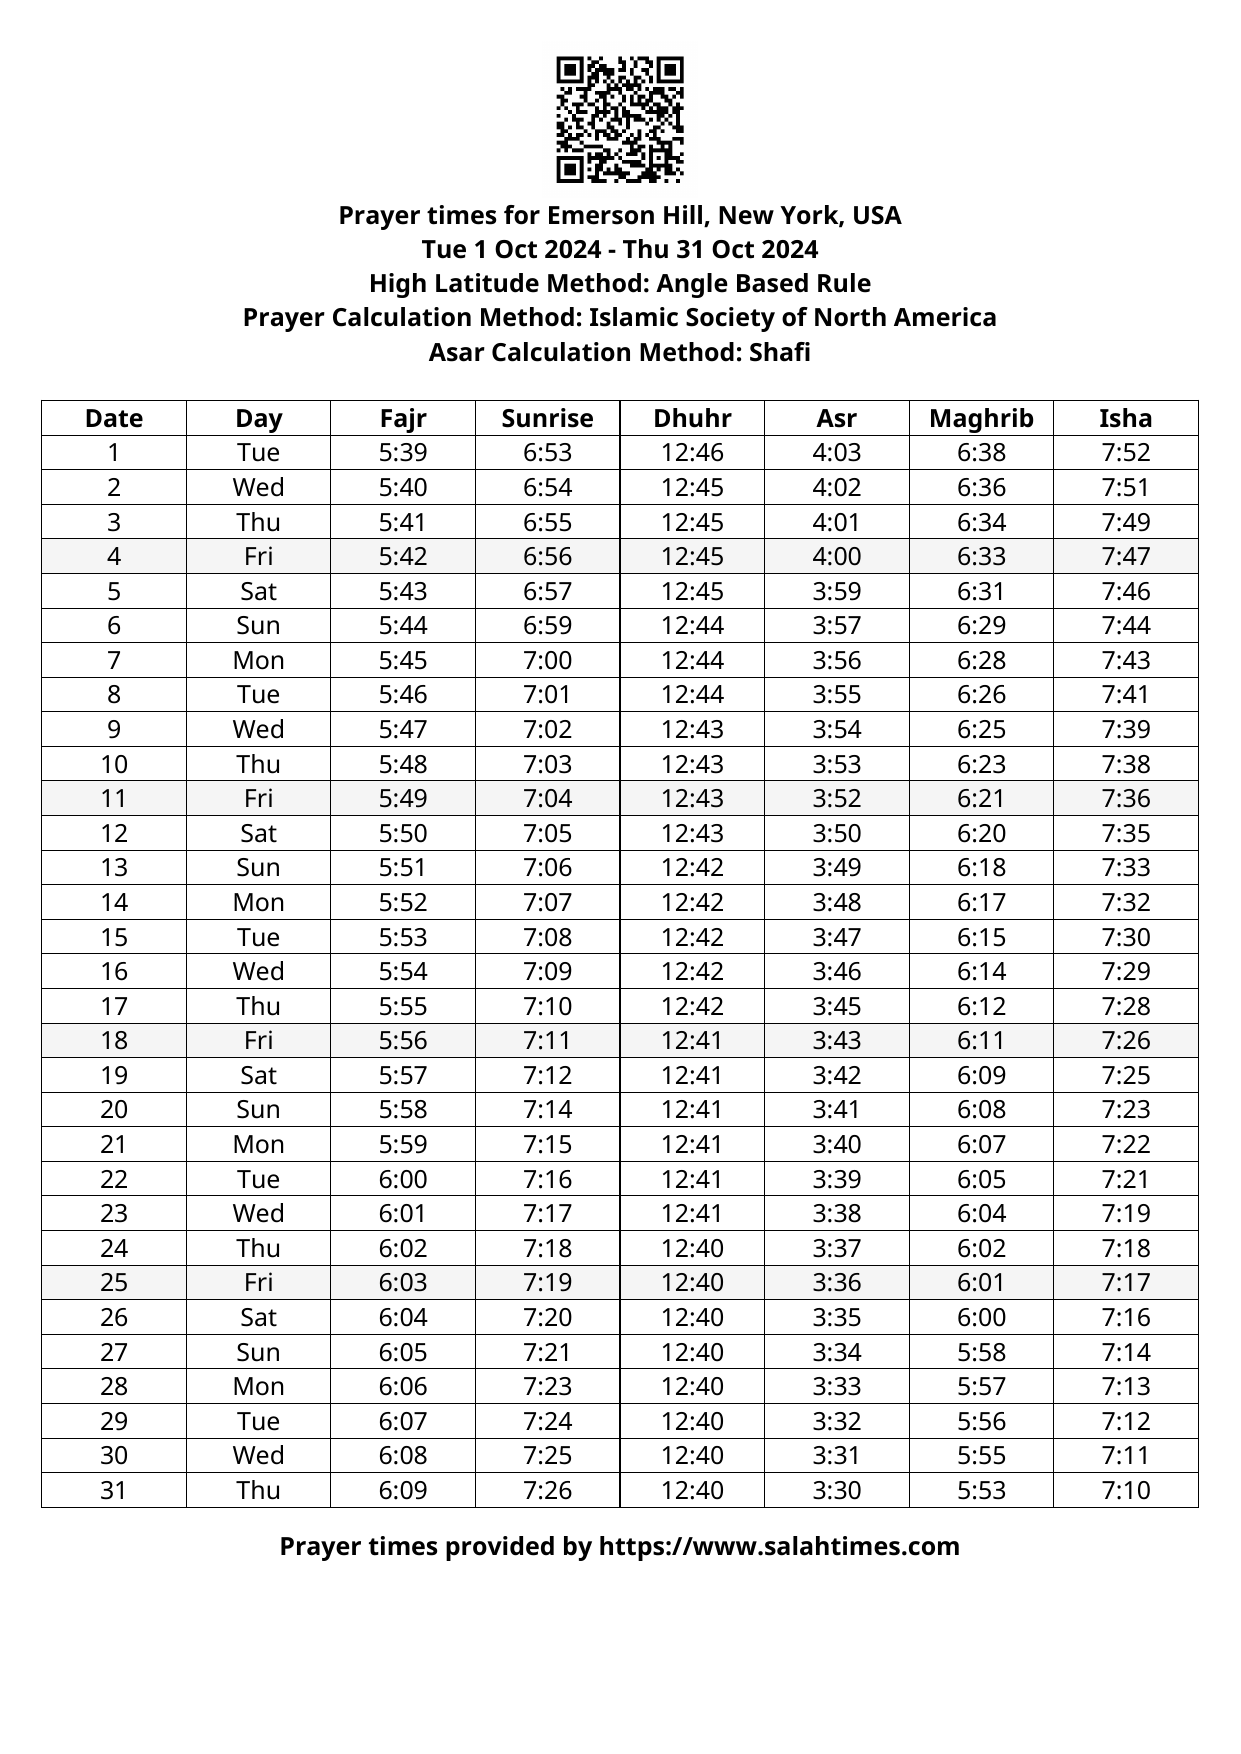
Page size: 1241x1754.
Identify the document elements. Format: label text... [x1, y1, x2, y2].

table_cell 3:56 [765, 643, 909, 677]
table_cell 7:14 [1054, 1335, 1198, 1368]
table_cell 6:26 [910, 678, 1053, 711]
table_cell 5:51 [331, 851, 475, 884]
table_cell 6 [42, 609, 186, 642]
table_cell 12:45 [621, 539, 764, 573]
table_cell 7:44 [1054, 609, 1198, 642]
text Prayer Calculation Method: Islamic Society of North America [42, 300, 1198, 334]
table_cell 5:58 [910, 1335, 1053, 1368]
table_cell 5:50 [331, 816, 475, 849]
table_cell 3:49 [765, 851, 909, 884]
table_cell 7:25 [476, 1439, 619, 1472]
table_cell 7:26 [476, 1473, 619, 1507]
table_cell 12:41 [621, 1162, 764, 1195]
table_cell 6:08 [331, 1439, 475, 1472]
table_cell 3:57 [765, 609, 909, 642]
table_cell 3:31 [765, 1439, 909, 1472]
table_cell Sun [187, 609, 330, 642]
table_cell 7:18 [1054, 1231, 1198, 1264]
table_cell 6:18 [910, 851, 1053, 884]
table_cell 25 [42, 1266, 186, 1299]
table_cell 5:53 [910, 1473, 1053, 1507]
table_cell 12:40 [621, 1439, 764, 1472]
table_cell 29 [42, 1404, 186, 1437]
table_cell 3:41 [765, 1093, 909, 1126]
table_cell 5:59 [331, 1127, 475, 1161]
table_cell 28 [42, 1369, 186, 1403]
table_cell 6:00 [331, 1162, 475, 1195]
table_cell 6:36 [910, 470, 1053, 504]
table_cell 5:57 [331, 1058, 475, 1092]
table_cell 11 [42, 781, 186, 815]
table_cell 4 [42, 539, 186, 573]
table_header Day [187, 401, 330, 434]
table_cell 31 [42, 1473, 186, 1507]
table_cell 7:16 [476, 1162, 619, 1195]
table_cell 7:02 [476, 712, 619, 746]
table_cell 16 [42, 954, 186, 988]
table_cell 6:09 [331, 1473, 475, 1507]
table_cell 7:15 [476, 1127, 619, 1161]
table_cell 6:03 [331, 1266, 475, 1299]
table_cell 7:05 [476, 816, 619, 849]
table_cell Sat [187, 1058, 330, 1092]
table_cell 12:44 [621, 678, 764, 711]
table_cell 12:42 [621, 885, 764, 919]
table_cell Sun [187, 851, 330, 884]
table_cell 6:09 [910, 1058, 1053, 1092]
table_cell 12:40 [621, 1473, 764, 1507]
table_cell 20 [42, 1093, 186, 1126]
table_cell 7:12 [1054, 1404, 1198, 1437]
table_cell 3:42 [765, 1058, 909, 1092]
table_cell 3:30 [765, 1473, 909, 1507]
table_cell 7:22 [1054, 1127, 1198, 1161]
table_cell 7:39 [1054, 712, 1198, 746]
table_cell 5:54 [331, 954, 475, 988]
table_cell 12:43 [621, 816, 764, 849]
table_cell 3:48 [765, 885, 909, 919]
table_cell 7:21 [1054, 1162, 1198, 1195]
table_cell 7:00 [476, 643, 619, 677]
table_cell 7:29 [1054, 954, 1198, 988]
table_cell 6:34 [910, 505, 1053, 538]
table_cell 4:01 [765, 505, 909, 538]
table_cell 7:11 [1054, 1439, 1198, 1472]
table_cell 3:45 [765, 989, 909, 1022]
table_cell Sun [187, 1093, 330, 1126]
table_cell 3:54 [765, 712, 909, 746]
table_cell 4:00 [765, 539, 909, 573]
table_cell Mon [187, 885, 330, 919]
table_cell 3:52 [765, 781, 909, 815]
table_cell 7:43 [1054, 643, 1198, 677]
table_cell Sat [187, 1300, 330, 1334]
table_cell 6:57 [476, 574, 619, 607]
table_cell 6:11 [910, 1024, 1053, 1057]
table_cell 12:40 [621, 1404, 764, 1437]
table_cell 3:33 [765, 1369, 909, 1403]
table_cell 7:38 [1054, 747, 1198, 780]
table_cell 21 [42, 1127, 186, 1161]
table_cell Thu [187, 1473, 330, 1507]
table_cell 7:21 [476, 1335, 619, 1368]
table_cell 6:21 [910, 781, 1053, 815]
table_cell 6:17 [910, 885, 1053, 919]
table_cell 3:55 [765, 678, 909, 711]
table_cell 6:31 [910, 574, 1053, 607]
table_cell 7:28 [1054, 989, 1198, 1022]
table_cell 7:01 [476, 678, 619, 711]
table_cell 7:11 [476, 1024, 619, 1057]
table_cell 5:42 [331, 539, 475, 573]
table_cell 7:30 [1054, 920, 1198, 953]
table_cell 12:40 [621, 1266, 764, 1299]
table_cell 7:10 [1054, 1473, 1198, 1507]
table_cell 6:53 [476, 436, 619, 469]
table_cell 12:40 [621, 1231, 764, 1264]
table_cell 12:45 [621, 470, 764, 504]
table_cell 6:02 [331, 1231, 475, 1264]
table_cell 6:05 [331, 1335, 475, 1368]
table_cell 12:40 [621, 1369, 764, 1403]
table_cell 5:45 [331, 643, 475, 677]
table_cell Wed [187, 470, 330, 504]
table_cell 12:45 [621, 574, 764, 607]
table_cell 12:42 [621, 920, 764, 953]
table_cell 7:04 [476, 781, 619, 815]
table_cell 6:56 [476, 539, 619, 573]
text Tue 1 Oct 2024 - Thu 31 Oct 2024 [42, 232, 1198, 266]
table_cell 12:41 [621, 1093, 764, 1126]
table_cell 12:41 [621, 1058, 764, 1092]
table_cell 3 [42, 505, 186, 538]
table_cell 1 [42, 436, 186, 469]
table_cell 5:41 [331, 505, 475, 538]
table_cell 6:28 [910, 643, 1053, 677]
table_cell 5:53 [331, 920, 475, 953]
table_header Asr [765, 401, 909, 434]
table_cell 4:03 [765, 436, 909, 469]
table_cell 6:25 [910, 712, 1053, 746]
table_cell 7:13 [1054, 1369, 1198, 1403]
table_cell 15 [42, 920, 186, 953]
table_cell 6:59 [476, 609, 619, 642]
table_cell Tue [187, 1404, 330, 1437]
table_cell 7:07 [476, 885, 619, 919]
picture [542, 41, 699, 198]
table_cell 12:41 [621, 1024, 764, 1057]
table_cell Tue [187, 920, 330, 953]
table_cell Fri [187, 1024, 330, 1057]
table_cell 5 [42, 574, 186, 607]
table_cell 7:52 [1054, 436, 1198, 469]
table_cell 6:04 [331, 1300, 475, 1334]
table_cell Sun [187, 1335, 330, 1368]
table_cell 12:43 [621, 712, 764, 746]
table_cell Tue [187, 678, 330, 711]
table_cell 12:42 [621, 851, 764, 884]
table_cell 26 [42, 1300, 186, 1334]
table_cell 3:37 [765, 1231, 909, 1264]
table_cell 3:46 [765, 954, 909, 988]
table_cell Sat [187, 816, 330, 849]
table_cell Thu [187, 505, 330, 538]
table_cell 7:49 [1054, 505, 1198, 538]
table_cell 5:56 [910, 1404, 1053, 1437]
table_cell 7:17 [1054, 1266, 1198, 1299]
table_cell 6:01 [910, 1266, 1053, 1299]
table_cell 5:40 [331, 470, 475, 504]
table_cell 6:55 [476, 505, 619, 538]
table_cell 7:03 [476, 747, 619, 780]
table_cell 6:01 [331, 1196, 475, 1230]
table_cell 6:29 [910, 609, 1053, 642]
table_cell 5:47 [331, 712, 475, 746]
table_cell Mon [187, 1127, 330, 1161]
table_cell 7:25 [1054, 1058, 1198, 1092]
table_cell 6:04 [910, 1196, 1053, 1230]
table_cell 3:34 [765, 1335, 909, 1368]
table_cell Tue [187, 1162, 330, 1195]
table_cell 7:10 [476, 989, 619, 1022]
table_cell 5:49 [331, 781, 475, 815]
table_cell 7:46 [1054, 574, 1198, 607]
table_cell 3:43 [765, 1024, 909, 1057]
table_cell 5:52 [331, 885, 475, 919]
table_cell 23 [42, 1196, 186, 1230]
table_cell 10 [42, 747, 186, 780]
table_cell 6:14 [910, 954, 1053, 988]
table_cell 12:42 [621, 954, 764, 988]
table_cell 12:43 [621, 781, 764, 815]
table_cell 3:50 [765, 816, 909, 849]
table_cell 7:18 [476, 1231, 619, 1264]
table_cell 7:32 [1054, 885, 1198, 919]
table_cell Mon [187, 643, 330, 677]
table_cell 7:41 [1054, 678, 1198, 711]
table_cell 8 [42, 678, 186, 711]
table_header Maghrib [910, 401, 1053, 434]
table_cell 5:46 [331, 678, 475, 711]
table_cell Fri [187, 1266, 330, 1299]
table_cell Sat [187, 574, 330, 607]
table_cell 24 [42, 1231, 186, 1264]
table_cell 12:40 [621, 1335, 764, 1368]
table_cell 3:36 [765, 1266, 909, 1299]
table_cell 22 [42, 1162, 186, 1195]
table_cell 19 [42, 1058, 186, 1092]
table_cell 6:05 [910, 1162, 1053, 1195]
text Prayer times provided by https://www.salahtimes.com [42, 1528, 1198, 1563]
table_cell 6:02 [910, 1231, 1053, 1264]
table_cell Wed [187, 712, 330, 746]
table_cell 12:44 [621, 609, 764, 642]
table_cell 3:35 [765, 1300, 909, 1334]
table_cell 7:09 [476, 954, 619, 988]
table_cell Wed [187, 954, 330, 988]
table_cell 7:14 [476, 1093, 619, 1126]
table_cell 6:08 [910, 1093, 1053, 1126]
table_cell 12:40 [621, 1300, 764, 1334]
table_header Fajr [331, 401, 475, 434]
table_cell 7:16 [1054, 1300, 1198, 1334]
table_cell 12:46 [621, 436, 764, 469]
table_cell 7:12 [476, 1058, 619, 1092]
table_cell Fri [187, 539, 330, 573]
table_cell 12:44 [621, 643, 764, 677]
table_cell 12:41 [621, 1127, 764, 1161]
table_cell 3:39 [765, 1162, 909, 1195]
table_cell 3:47 [765, 920, 909, 953]
table_cell 13 [42, 851, 186, 884]
table_cell 7:17 [476, 1196, 619, 1230]
table_cell 6:54 [476, 470, 619, 504]
table_cell 7:20 [476, 1300, 619, 1334]
table_cell 3:38 [765, 1196, 909, 1230]
text High Latitude Method: Angle Based Rule [42, 266, 1198, 300]
table_cell 7:06 [476, 851, 619, 884]
table_cell 5:39 [331, 436, 475, 469]
table_cell 6:00 [910, 1300, 1053, 1334]
table_cell 7:23 [476, 1369, 619, 1403]
table_cell 18 [42, 1024, 186, 1057]
table_cell 2 [42, 470, 186, 504]
text Prayer times for Emerson Hill, New York, USA [42, 198, 1198, 232]
table_cell 7:08 [476, 920, 619, 953]
table_cell 27 [42, 1335, 186, 1368]
table_cell 12 [42, 816, 186, 849]
table_cell 12:45 [621, 505, 764, 538]
table_cell 7:36 [1054, 781, 1198, 815]
table_cell 3:53 [765, 747, 909, 780]
table_cell Thu [187, 989, 330, 1022]
table_cell Wed [187, 1196, 330, 1230]
table_cell Mon [187, 1369, 330, 1403]
table_cell 3:40 [765, 1127, 909, 1161]
table_header Dhuhr [621, 401, 764, 434]
table_cell 5:43 [331, 574, 475, 607]
table_cell 5:55 [910, 1439, 1053, 1472]
table_cell 17 [42, 989, 186, 1022]
table_cell Wed [187, 1439, 330, 1472]
table_cell 7:23 [1054, 1093, 1198, 1126]
table_cell 3:32 [765, 1404, 909, 1437]
table_cell 12:41 [621, 1196, 764, 1230]
table_cell 7:51 [1054, 470, 1198, 504]
table_cell 7:47 [1054, 539, 1198, 573]
table_cell 7:19 [476, 1266, 619, 1299]
table_cell 14 [42, 885, 186, 919]
text Asar Calculation Method: Shafi [42, 334, 1198, 368]
table_cell 30 [42, 1439, 186, 1472]
table_cell 6:12 [910, 989, 1053, 1022]
table_header Isha [1054, 401, 1198, 434]
table_cell 4:02 [765, 470, 909, 504]
table_cell 7:26 [1054, 1024, 1198, 1057]
table_header Date [42, 401, 186, 434]
table_cell 7 [42, 643, 186, 677]
table_cell Tue [187, 436, 330, 469]
table_cell 6:38 [910, 436, 1053, 469]
table_cell 6:33 [910, 539, 1053, 573]
table_cell 5:48 [331, 747, 475, 780]
table_cell Thu [187, 747, 330, 780]
table_cell Thu [187, 1231, 330, 1264]
table_cell 5:55 [331, 989, 475, 1022]
table_cell 9 [42, 712, 186, 746]
table_cell 12:43 [621, 747, 764, 780]
table_cell 7:19 [1054, 1196, 1198, 1230]
table_cell 6:07 [331, 1404, 475, 1437]
table_cell 3:59 [765, 574, 909, 607]
table_cell 6:06 [331, 1369, 475, 1403]
table_cell 5:57 [910, 1369, 1053, 1403]
table_cell 6:20 [910, 816, 1053, 849]
table_cell 5:44 [331, 609, 475, 642]
table_cell 12:42 [621, 989, 764, 1022]
table_cell 6:07 [910, 1127, 1053, 1161]
table_cell Fri [187, 781, 330, 815]
table_cell 6:23 [910, 747, 1053, 780]
table_cell 6:15 [910, 920, 1053, 953]
table_cell 7:33 [1054, 851, 1198, 884]
table_cell 5:56 [331, 1024, 475, 1057]
table_cell 7:35 [1054, 816, 1198, 849]
table_cell 7:24 [476, 1404, 619, 1437]
table_cell 5:58 [331, 1093, 475, 1126]
table_header Sunrise [476, 401, 619, 434]
